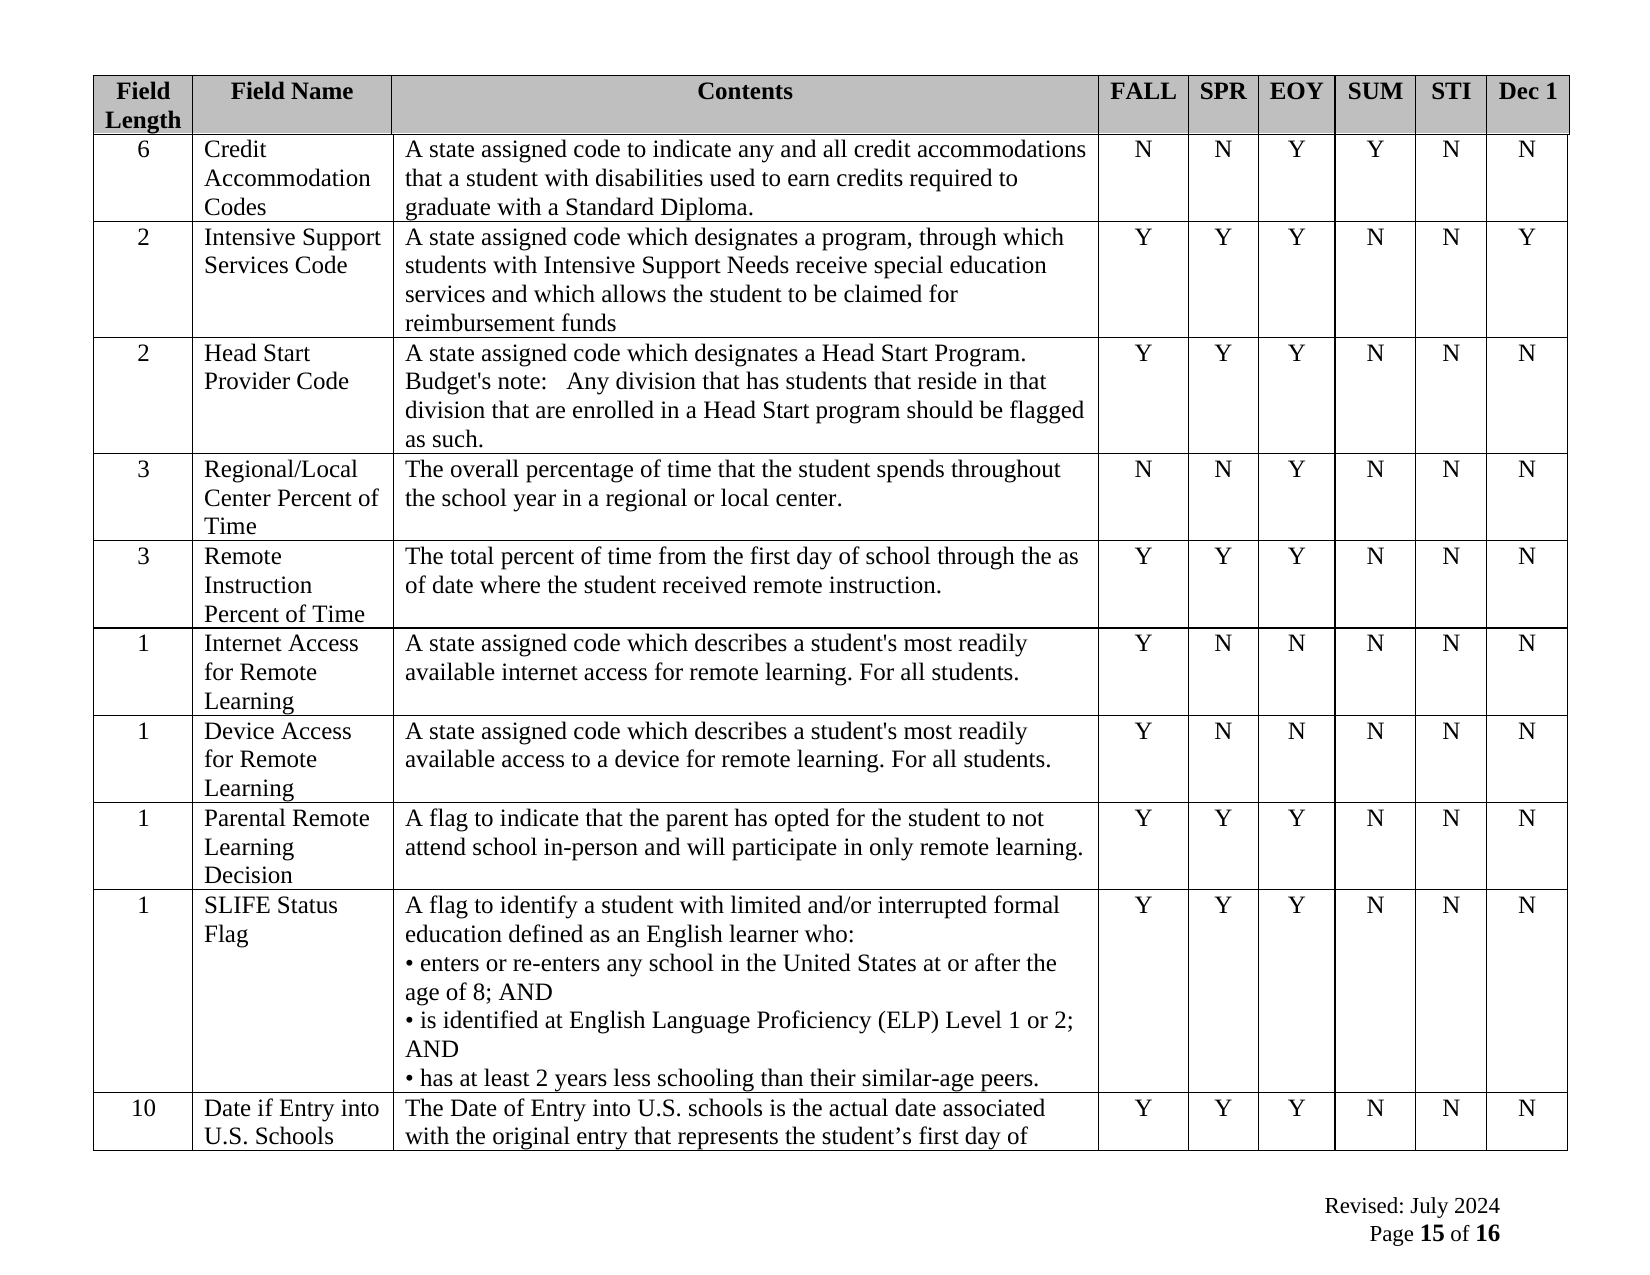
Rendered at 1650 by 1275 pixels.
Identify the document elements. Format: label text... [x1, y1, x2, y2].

table_cell N [1336, 454, 1415, 540]
table_cell A state assigned code which describes a student's most readily available access to a device for remote learning. For all students. [394, 716, 1098, 802]
table_cell Parental Remote Learning Decision [193, 803, 393, 889]
table_cell N [1416, 222, 1486, 337]
table_header Contents [392, 76, 1098, 133]
table_cell N [1487, 454, 1567, 540]
table_cell N [1336, 629, 1415, 715]
table_cell A state assigned code which describes a student's most readily available internet access for remote learning. For all students. [394, 629, 1098, 715]
table_cell 1 [94, 716, 192, 802]
table_cell N [1487, 716, 1567, 802]
table_cell Y [1189, 890, 1258, 1092]
table_cell N [1336, 222, 1415, 337]
table_cell 3 [94, 541, 192, 627]
table_cell Head Start Provider Code [193, 338, 393, 453]
table_cell Y [1336, 135, 1415, 221]
table_cell Y [1099, 716, 1188, 802]
table_header SUM [1336, 76, 1415, 133]
table_cell 1 [94, 803, 192, 889]
table_cell N [1487, 135, 1567, 221]
table_header Field Length [94, 76, 192, 133]
table_cell Y [1259, 541, 1334, 627]
table_cell Y [1189, 541, 1258, 627]
table_cell N [1416, 541, 1486, 627]
table_cell Y [1189, 803, 1258, 889]
table_cell Y [1259, 222, 1334, 337]
table_cell N [1416, 803, 1486, 889]
table_header Dec 1 [1487, 76, 1569, 133]
table_cell Internet Access for Remote Learning [193, 629, 393, 715]
table_cell Y [1189, 222, 1258, 337]
table_cell The total percent of time from the first day of school through the as of date where the student received remote instruction. [394, 541, 1098, 627]
table_cell N [1259, 716, 1334, 802]
table_cell Y [1259, 338, 1334, 453]
table_cell N [1487, 1093, 1567, 1150]
table_cell 3 [94, 454, 192, 540]
table_cell N [1336, 803, 1415, 889]
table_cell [394, 1093, 1098, 1150]
table_cell Y [1099, 1093, 1188, 1150]
table_cell Y [1099, 890, 1188, 1092]
table_cell N [1416, 135, 1486, 221]
table_cell N [1189, 454, 1258, 540]
table_cell N [1336, 890, 1415, 1092]
table_cell A flag to indicate that the parent has opted for the student to not attend school in-person and will participate in only remote learning. [394, 803, 1098, 889]
table_cell N [1487, 803, 1567, 889]
table_cell Y [1189, 1093, 1258, 1150]
table_cell Y [1259, 890, 1334, 1092]
table_cell N [1099, 135, 1188, 221]
table_cell Y [1259, 454, 1334, 540]
table_cell N [1487, 338, 1567, 453]
table_cell Y [1259, 135, 1334, 221]
table_cell N [1189, 629, 1258, 715]
table_header STI [1416, 76, 1486, 133]
table_cell A state assigned code which designates a program, through which students with Intensive Support Needs receive special education services and which allows the student to be claimed for reimbursement funds [394, 222, 1098, 337]
table_cell A state assigned code to indicate any and all credit accommodations that a student with disabilities used to earn credits required to graduate with a Standard Diploma. [394, 135, 1098, 221]
table_cell Y [1099, 338, 1188, 453]
table_cell N [1416, 1093, 1486, 1150]
table_cell Credit Accommodation Codes [193, 135, 393, 221]
table_header SPR [1189, 76, 1258, 133]
table_cell Device Access for Remote Learning [193, 716, 393, 802]
table_cell Y [1099, 222, 1188, 337]
table_cell Y [1189, 338, 1258, 453]
table_header FALL [1099, 76, 1188, 133]
table_cell Y [1099, 629, 1188, 715]
table_cell N [1189, 716, 1258, 802]
table_cell A state assigned code which designates a Head Start Program. Budget's note: Any division that has students that reside in that division that are enrolled in a Head Start program should be flagged as such. [394, 338, 1098, 453]
table_cell N [1487, 890, 1567, 1092]
table_cell N [1487, 541, 1567, 627]
table_cell Y [1099, 803, 1188, 889]
table_cell Remote Instruction Percent of Time [193, 541, 393, 627]
table_header EOY [1259, 76, 1334, 133]
table_cell N [1416, 629, 1486, 715]
table_cell 2 [94, 222, 192, 337]
table_cell Date if Entry into U.S. Schools [193, 1093, 393, 1150]
table_cell N [1416, 890, 1486, 1092]
table_cell N [1416, 338, 1486, 453]
table_cell N [1336, 1093, 1415, 1150]
table_cell A flag to identify a student with limited and/or interrupted formal education defined as an English learner who: • enters or re-enters any school in the United States at or after the age of 8; AND • is identified at English Language Proficiency (ELP) Level 1 or 2; AND • has at least 2 years less schooling than their similar-age peers. [394, 890, 1098, 1092]
table_cell Y [1099, 541, 1188, 627]
table_cell 1 [94, 629, 192, 715]
table_cell 10 [94, 1093, 192, 1150]
table_cell N [1259, 629, 1334, 715]
table_cell N [1099, 454, 1188, 540]
table_cell N [1336, 716, 1415, 802]
table_cell Regional/Local Center Percent of Time [193, 454, 393, 540]
table_cell Y [1259, 1093, 1334, 1150]
table_cell 2 [94, 338, 192, 453]
table_cell Y [1259, 803, 1334, 889]
table_cell N [1336, 541, 1415, 627]
table_header Field Name [193, 76, 391, 133]
table_cell N [1189, 135, 1258, 221]
table_cell N [1336, 338, 1415, 453]
table_cell Intensive Support Services Code [193, 222, 393, 337]
table_cell 1 [94, 890, 192, 1092]
table_cell Y [1487, 222, 1567, 337]
table_cell The overall percentage of time that the student spends throughout the school year in a regional or local center. [394, 454, 1098, 540]
table_cell 6 [94, 135, 192, 221]
table_cell SLIFE Status Flag [193, 890, 393, 1092]
table_cell N [1416, 716, 1486, 802]
table_cell N [1416, 454, 1486, 540]
table_cell N [1487, 629, 1567, 715]
